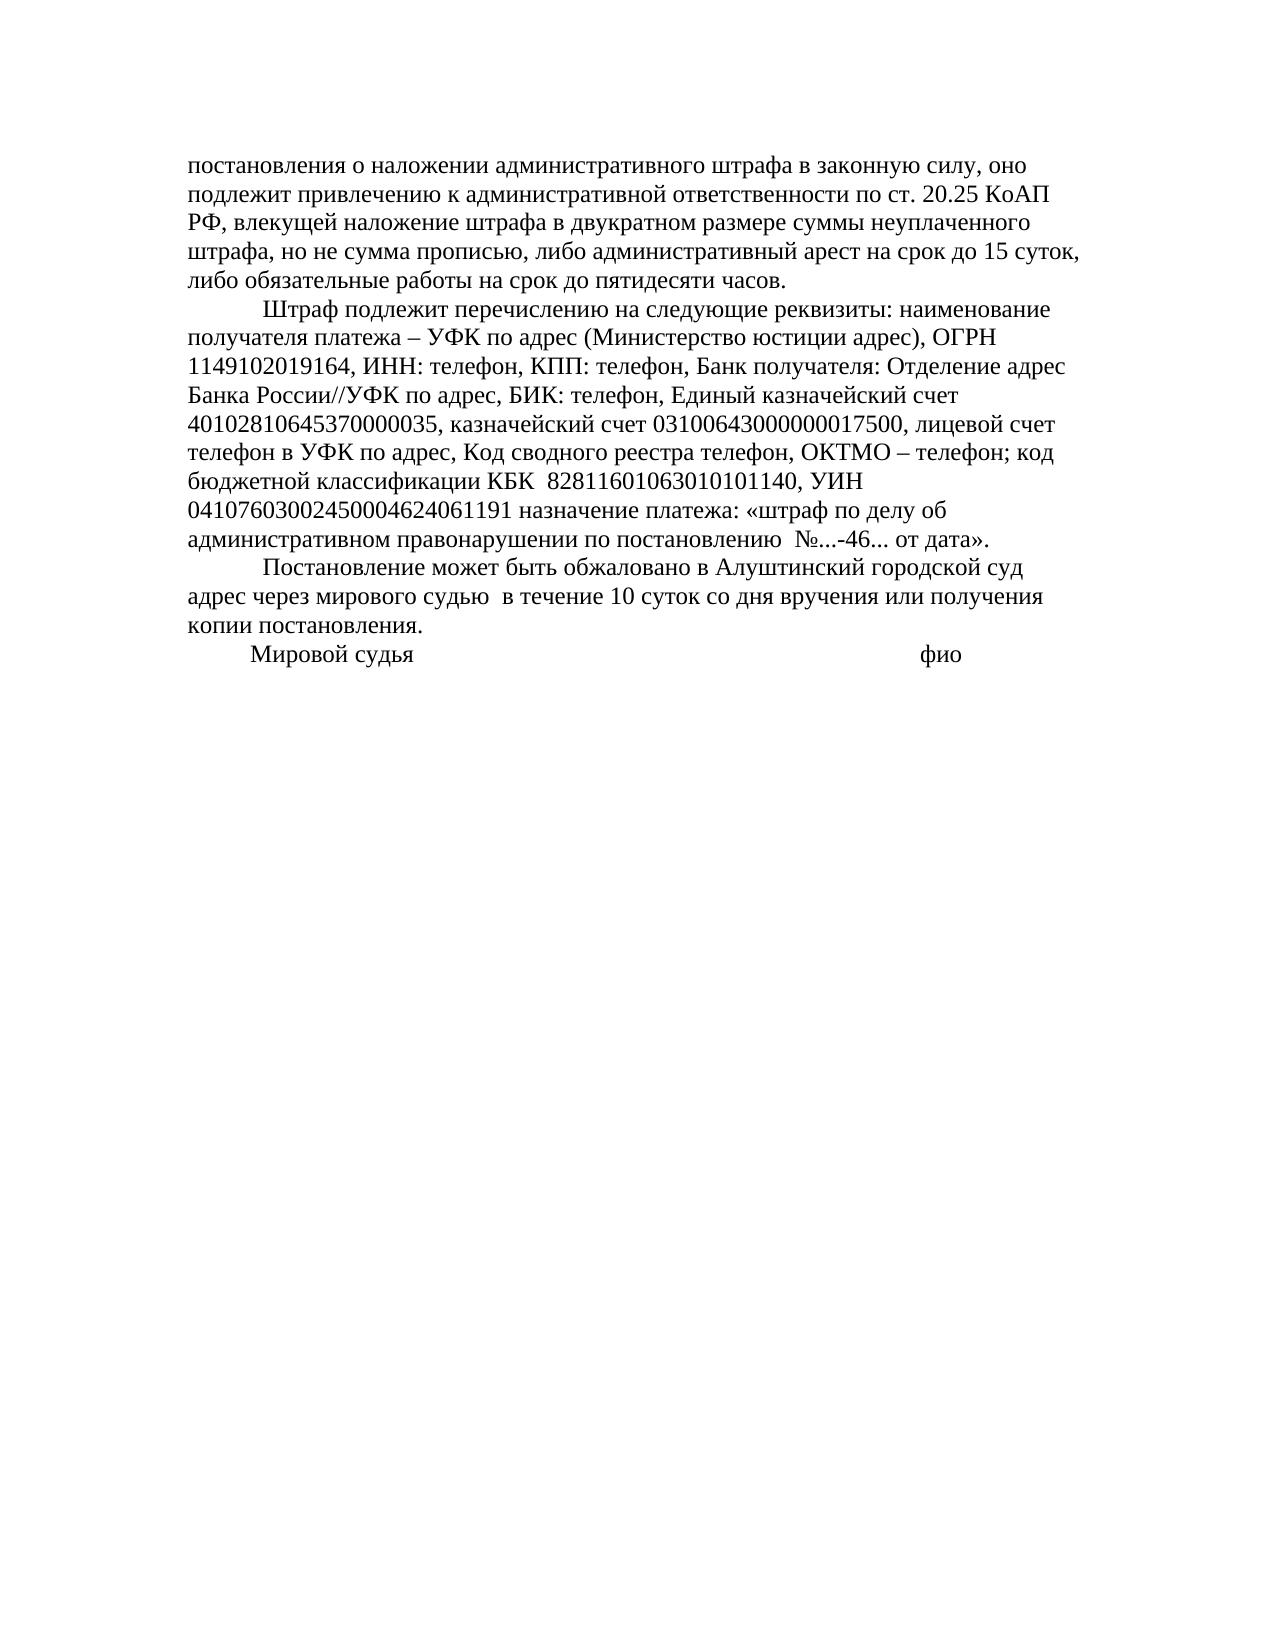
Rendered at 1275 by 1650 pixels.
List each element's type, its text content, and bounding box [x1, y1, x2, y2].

text Штраф подлежит перечислению на следующие реквизиты: наименование получателя платежа – УФК по адрес (Министерство юстиции адрес), ОГРН 1149102019164, ИНН: телефон, КПП: телефон, Банк получателя: Отделение адрес Банка России//УФК по адрес, БИК: телефон, Единый казначейский счет 40102810645370000035, казначейский счет 03100643000000017500, лицевой счет телефон в УФК по адрес, Код сводного реестра телефон, ОКТМО – телефон; код бюджетной классификации КБК 82811601063010101140, УИН 04107603002450004624061191 назначение платежа: «штраф по делу об административном правонарушении по постановлению №...-46... от дата». [187, 294, 1087, 552]
text Постановление может быть обжаловано в Алуштинский городской суд адрес через мирового судью в течение 10 суток со дня вручения или получения копии постановления. [187, 552, 1087, 639]
text Мировой судья фио [187, 639, 1087, 667]
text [187, 150, 1087, 294]
